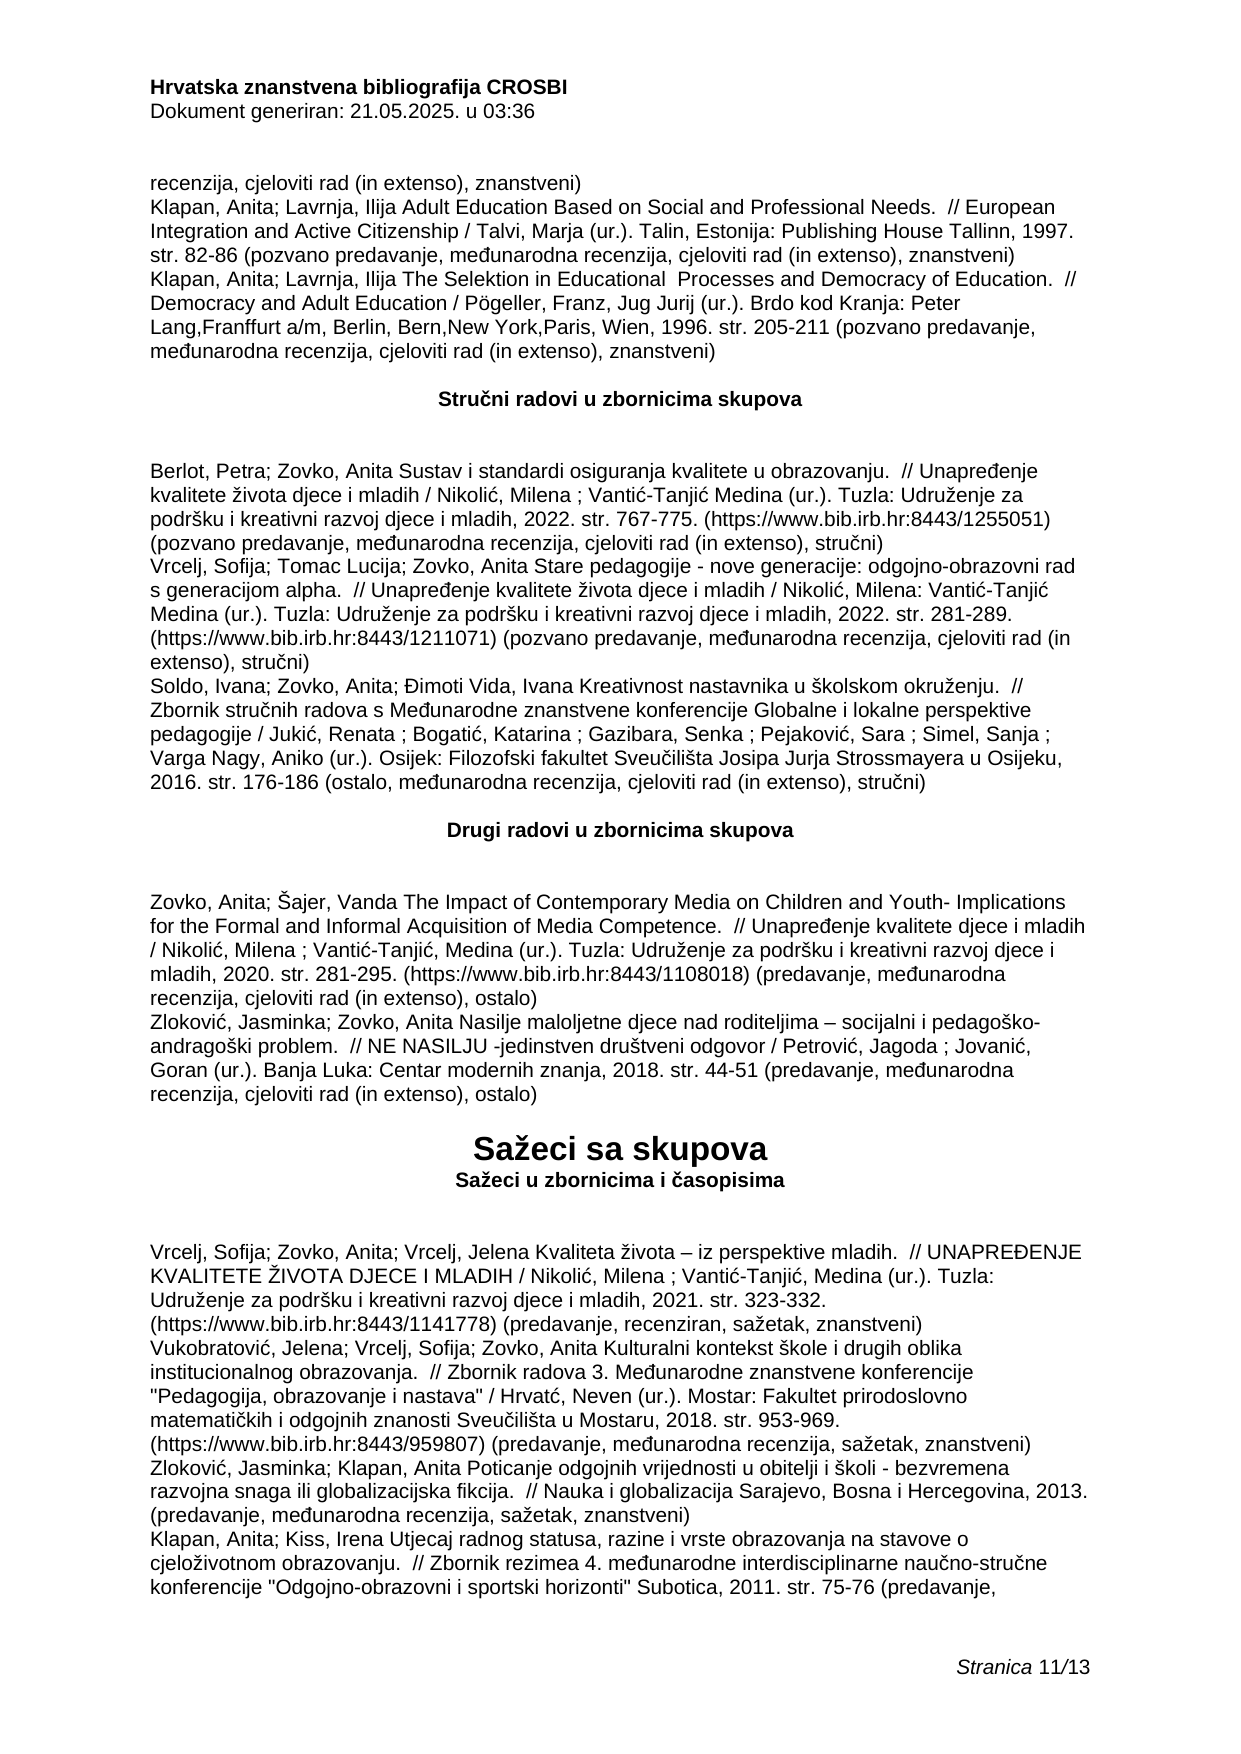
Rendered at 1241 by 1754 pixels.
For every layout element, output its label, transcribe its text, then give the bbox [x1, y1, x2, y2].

text Zovko, Anita; Šajer, Vanda [150, 890, 1090, 1009]
text Berlot, Petra; Zovko, Anita [150, 458, 1090, 554]
text Zloković, Jasminka; Zovko, Anita [150, 1009, 1090, 1105]
text Vukobratović, Jelena; Vrcelj, Sofija; Zovko, Anita [150, 1336, 1090, 1455]
subtitle Sažeci sa skupova [150, 1129, 1090, 1168]
text Zloković, Jasminka; Klapan, Anita [150, 1455, 1090, 1527]
text Vrcelj, Sofija; Tomac Lucija; Zovko, Anita [150, 554, 1090, 674]
text Soldo, Ivana; Zovko, Anita; Đimoti Vida, Ivana [150, 674, 1090, 794]
subtitle Sažeci u zbornicima i časopisima [150, 1168, 1090, 1192]
text Klapan, Anita; Lavrnja, Ilija [150, 267, 1090, 363]
text Vrcelj, Sofija; Zovko, Anita; Vrcelj, Jelena [150, 1240, 1090, 1336]
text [150, 1527, 1090, 1599]
subtitle Drugi radovi u zbornicima skupova [150, 818, 1090, 842]
text Klapan, Anita; Lavrnja, Ilija [150, 195, 1090, 267]
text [150, 171, 1090, 195]
subtitle Stručni radovi u zbornicima skupova [150, 387, 1090, 411]
